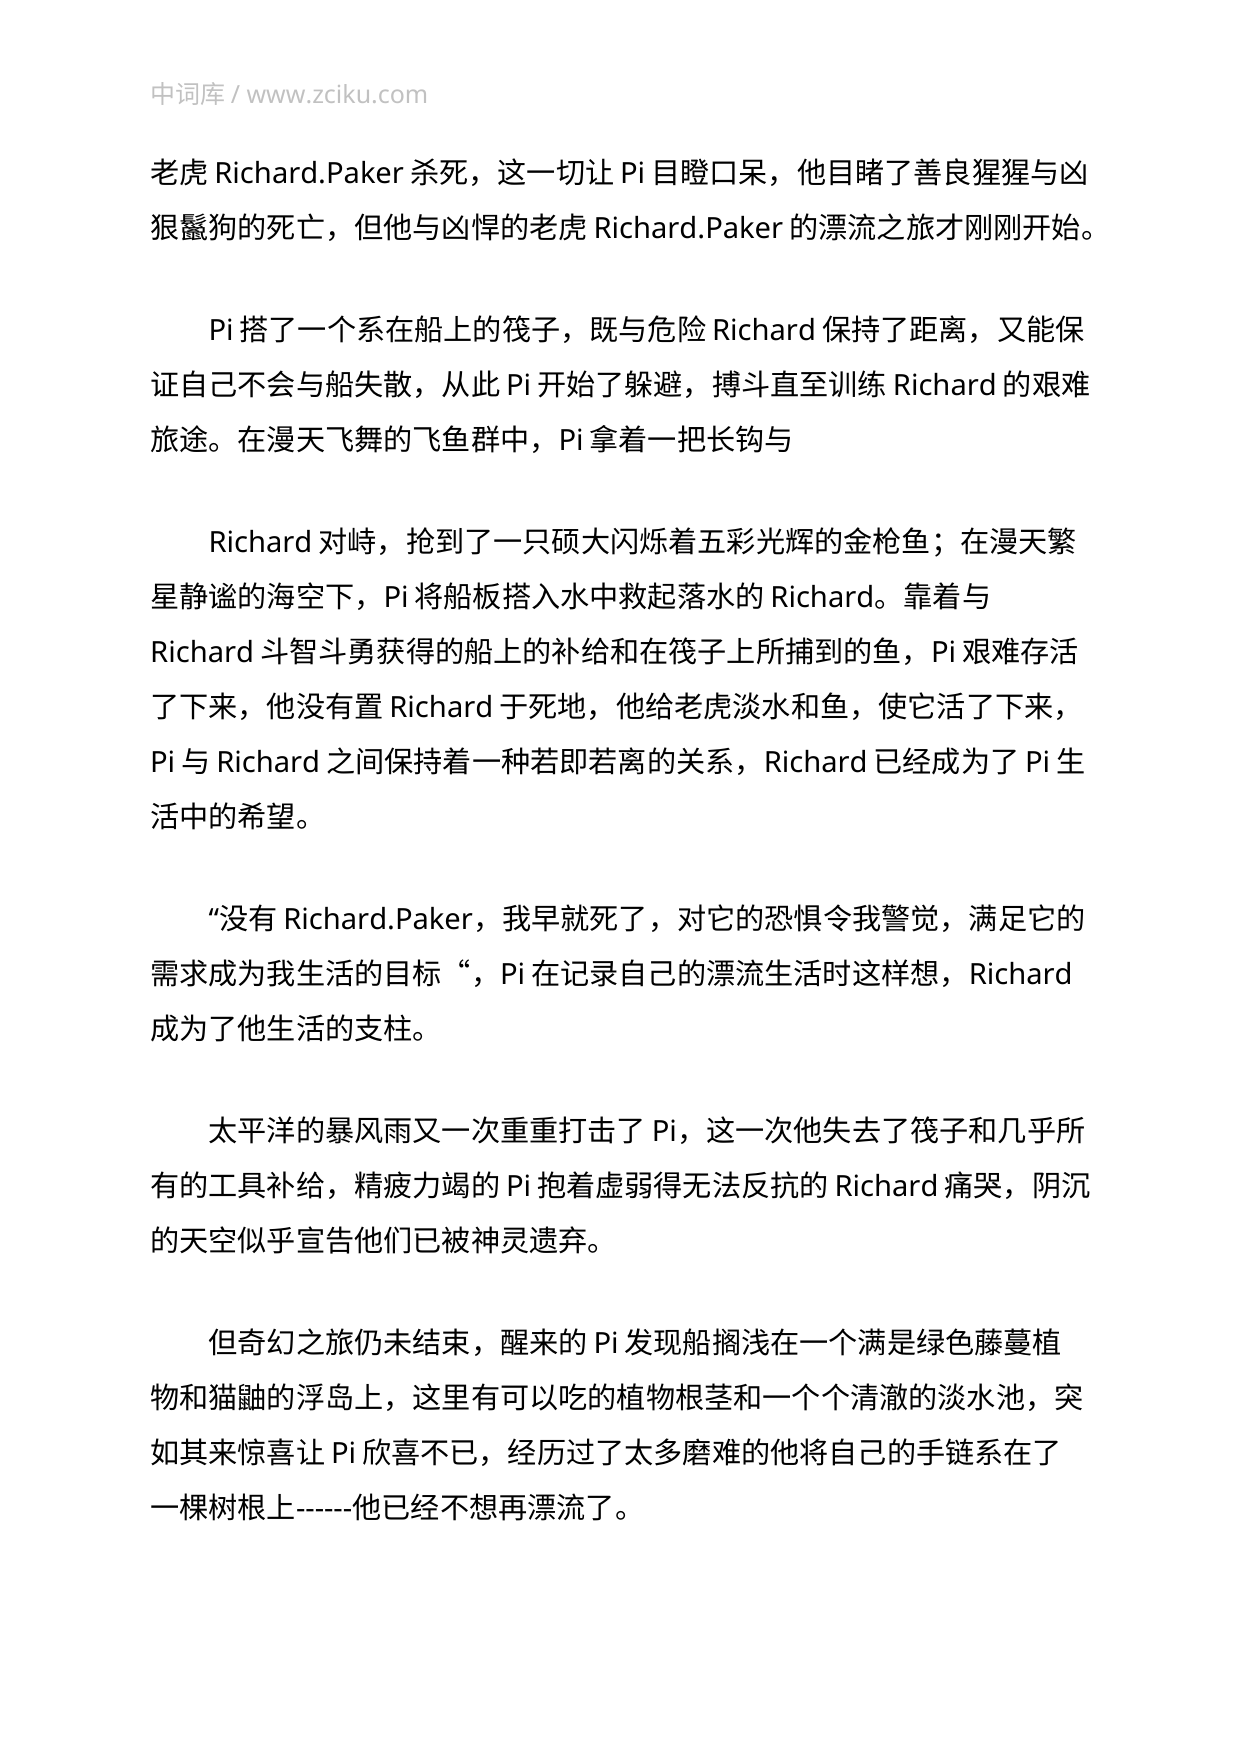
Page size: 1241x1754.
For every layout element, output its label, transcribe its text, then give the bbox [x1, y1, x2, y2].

text Pi搭了一个系在船上的筏子，既与危险Richard保持了距离，又能保证自己不会与船失散，从此Pi开始了躲避，搏斗直至训练Richard的艰难旅途。在漫天飞舞的飞鱼群中，Pi拿着一把长钩与 [150, 307, 1090, 459]
text 太平洋的暴风雨又一次重重打击了Pi，这一次他失去了筏子和几乎所有的工具补给，精疲力竭的Pi抱着虚弱得无法反抗的Richard痛哭，阴沉的天空似乎宣告他们已被神灵遗弃。 [150, 1107, 1090, 1260]
text “没有Richard.Paker，我早就死了，对它的恐惧令我警觉，满足它的需求成为我生活的目标“，Pi在记录自己的漂流生活时这样想，Richard成为了他生活的支柱。 [150, 896, 1090, 1048]
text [150, 150, 1090, 247]
text Richard对峙，抢到了一只硕大闪烁着五彩光辉的金枪鱼；在漫天繁星静谧的海空下，Pi将船板搭入水中救起落水的Richard。靠着与Richard斗智斗勇获得的船上的补给和在筏子上所捕到的鱼，Pi艰难存活了下来，他没有置Richard于死地，他给老虎淡水和鱼，使它活了下来，Pi与Richard之间保持着一种若即若离的关系，Richard已经成为了Pi生活中的希望。 [150, 519, 1090, 836]
text 但奇幻之旅仍未结束，醒来的Pi发现船搁浅在一个满是绿色藤蔓植物和猫鼬的浮岛上，这里有可以吃的植物根茎和一个个清澈的淡水池，突如其来惊喜让Pi欣喜不已，经历过了太多磨难的他将自己的手链系在了一棵树根上------他已经不想再漂流了。 [150, 1319, 1090, 1527]
